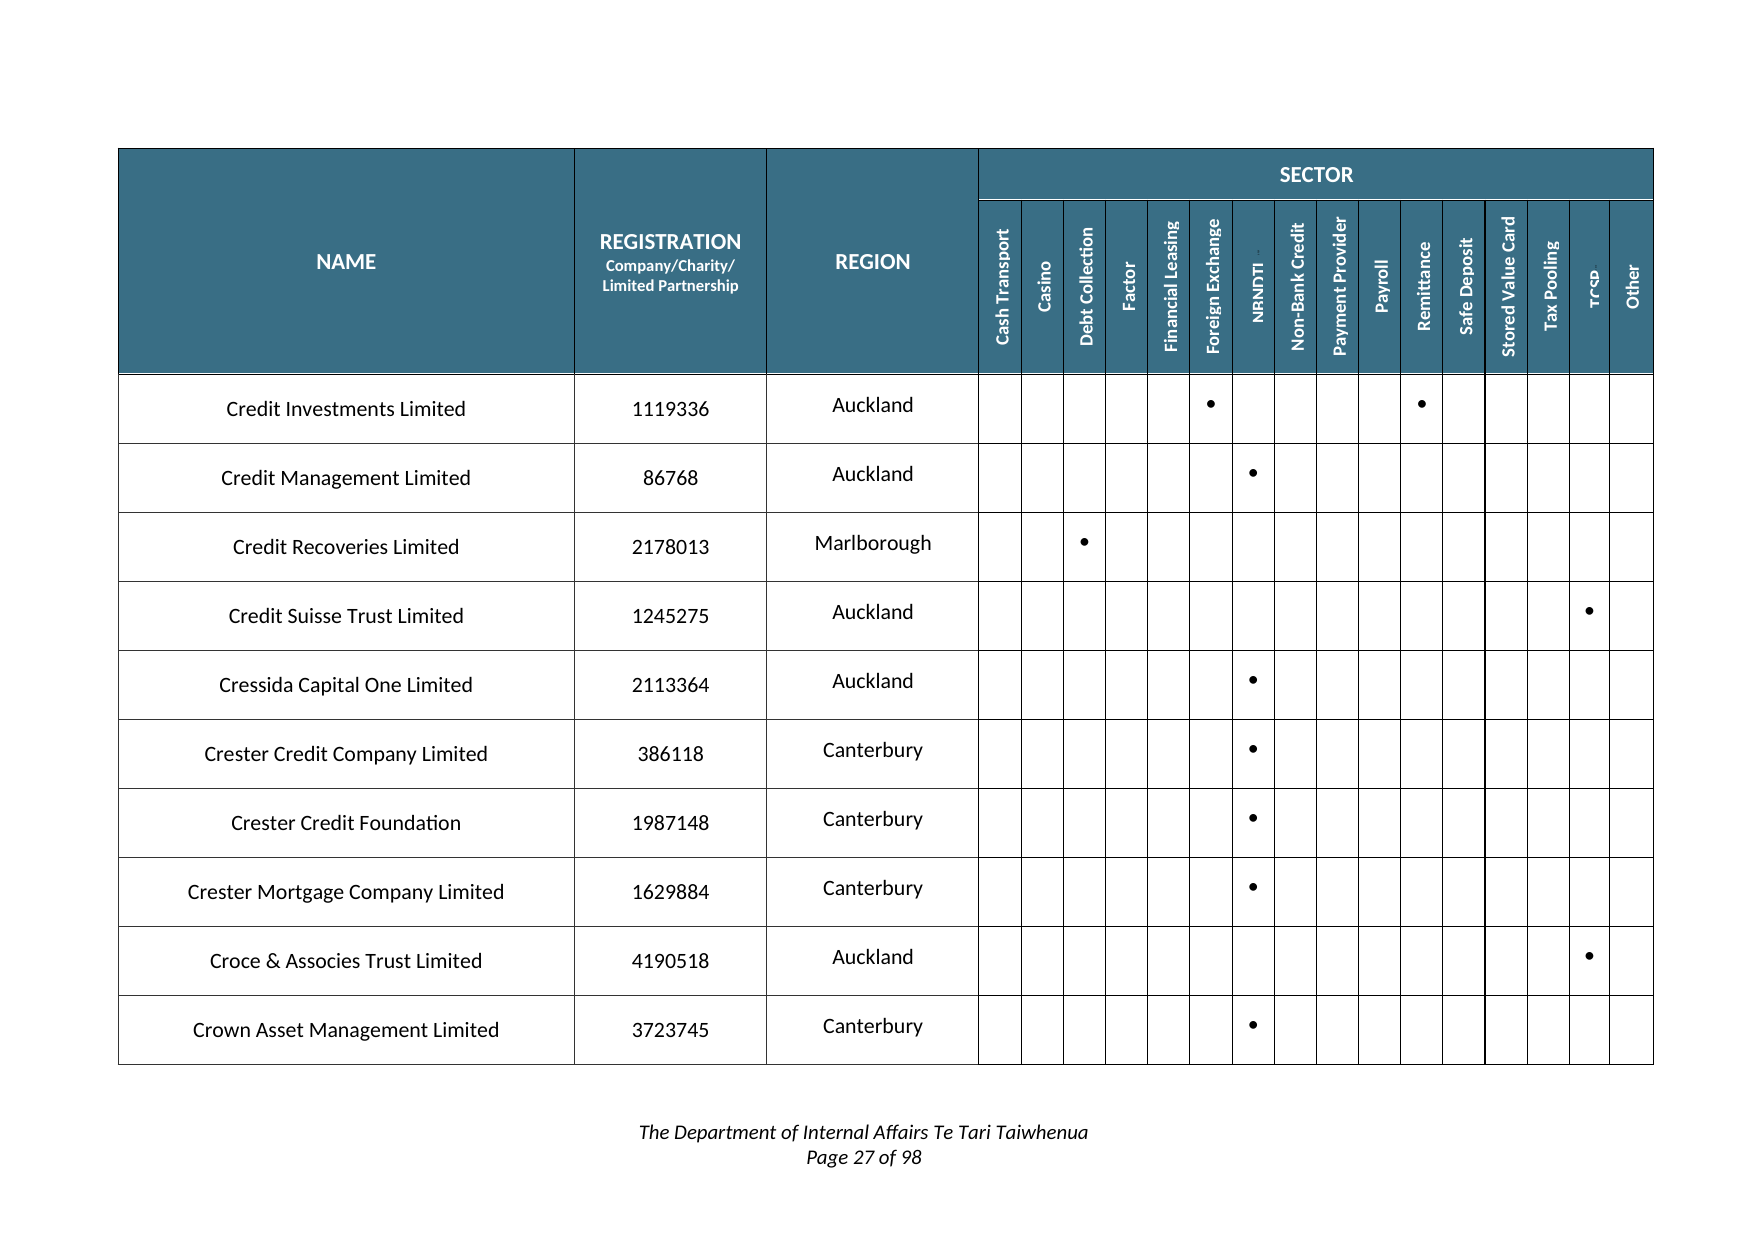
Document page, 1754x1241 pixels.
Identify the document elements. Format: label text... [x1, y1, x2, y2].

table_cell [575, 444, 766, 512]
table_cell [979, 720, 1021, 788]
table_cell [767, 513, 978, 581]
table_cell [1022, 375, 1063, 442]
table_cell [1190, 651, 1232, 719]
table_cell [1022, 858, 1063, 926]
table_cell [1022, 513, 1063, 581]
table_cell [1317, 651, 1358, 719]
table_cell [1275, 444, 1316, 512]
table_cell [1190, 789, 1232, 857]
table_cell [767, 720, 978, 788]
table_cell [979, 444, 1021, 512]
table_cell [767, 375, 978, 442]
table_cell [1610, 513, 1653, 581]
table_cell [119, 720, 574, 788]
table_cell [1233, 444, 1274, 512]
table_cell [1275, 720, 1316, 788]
table_cell Other [1610, 201, 1653, 373]
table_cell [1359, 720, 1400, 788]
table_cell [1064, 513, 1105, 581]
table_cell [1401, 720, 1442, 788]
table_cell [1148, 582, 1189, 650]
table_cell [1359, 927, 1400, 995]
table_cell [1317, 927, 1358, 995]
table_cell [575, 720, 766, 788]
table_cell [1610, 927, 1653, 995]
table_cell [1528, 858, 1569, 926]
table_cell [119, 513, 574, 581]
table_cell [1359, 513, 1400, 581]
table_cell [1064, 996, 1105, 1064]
table_cell Stored Value Card [1486, 201, 1527, 373]
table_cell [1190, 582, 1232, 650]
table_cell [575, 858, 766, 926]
table_cell Debt Collection [1064, 201, 1105, 373]
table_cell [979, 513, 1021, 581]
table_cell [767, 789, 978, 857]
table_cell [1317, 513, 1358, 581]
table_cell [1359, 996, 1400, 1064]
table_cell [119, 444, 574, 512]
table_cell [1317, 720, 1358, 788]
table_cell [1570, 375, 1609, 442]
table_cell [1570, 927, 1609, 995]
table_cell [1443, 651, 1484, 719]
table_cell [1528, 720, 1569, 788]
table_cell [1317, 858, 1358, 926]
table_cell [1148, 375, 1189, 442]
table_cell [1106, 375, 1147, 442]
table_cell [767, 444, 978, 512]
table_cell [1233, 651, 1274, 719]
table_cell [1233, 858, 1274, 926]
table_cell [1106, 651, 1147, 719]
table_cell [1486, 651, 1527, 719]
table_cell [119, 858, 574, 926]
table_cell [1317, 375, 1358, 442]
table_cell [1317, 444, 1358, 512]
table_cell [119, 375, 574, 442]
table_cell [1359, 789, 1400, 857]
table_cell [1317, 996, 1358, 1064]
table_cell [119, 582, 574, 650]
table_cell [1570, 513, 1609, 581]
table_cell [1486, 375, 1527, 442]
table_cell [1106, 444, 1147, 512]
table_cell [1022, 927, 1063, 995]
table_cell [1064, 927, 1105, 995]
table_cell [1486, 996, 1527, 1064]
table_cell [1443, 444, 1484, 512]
table_cell Payment Provider [1317, 201, 1358, 373]
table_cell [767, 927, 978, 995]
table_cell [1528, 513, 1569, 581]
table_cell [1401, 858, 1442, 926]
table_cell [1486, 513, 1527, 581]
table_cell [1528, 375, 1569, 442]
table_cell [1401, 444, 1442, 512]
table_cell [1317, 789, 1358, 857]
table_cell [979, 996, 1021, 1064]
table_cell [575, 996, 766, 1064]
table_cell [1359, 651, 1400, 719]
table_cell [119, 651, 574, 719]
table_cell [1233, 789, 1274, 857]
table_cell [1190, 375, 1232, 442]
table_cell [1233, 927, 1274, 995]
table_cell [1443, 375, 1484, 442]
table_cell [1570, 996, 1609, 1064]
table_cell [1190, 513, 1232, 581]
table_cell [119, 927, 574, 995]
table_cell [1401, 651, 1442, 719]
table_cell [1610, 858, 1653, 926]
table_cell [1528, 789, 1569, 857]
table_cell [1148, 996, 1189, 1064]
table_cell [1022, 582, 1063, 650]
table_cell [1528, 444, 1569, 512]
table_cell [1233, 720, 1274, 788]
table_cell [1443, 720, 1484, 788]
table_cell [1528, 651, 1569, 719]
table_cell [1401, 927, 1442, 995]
table_cell Payroll [1359, 201, 1400, 373]
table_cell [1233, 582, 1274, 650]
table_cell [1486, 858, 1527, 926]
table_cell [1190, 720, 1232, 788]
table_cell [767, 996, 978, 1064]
table_cell Factor [1106, 201, 1147, 373]
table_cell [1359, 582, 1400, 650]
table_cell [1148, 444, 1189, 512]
table_cell Tax Pooling [1528, 201, 1569, 373]
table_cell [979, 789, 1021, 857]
table_cell Foreign Exchange [1190, 201, 1232, 373]
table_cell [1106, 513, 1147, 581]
table_header REGISTRATION Company/Charity/ Limited Partnership [575, 149, 766, 373]
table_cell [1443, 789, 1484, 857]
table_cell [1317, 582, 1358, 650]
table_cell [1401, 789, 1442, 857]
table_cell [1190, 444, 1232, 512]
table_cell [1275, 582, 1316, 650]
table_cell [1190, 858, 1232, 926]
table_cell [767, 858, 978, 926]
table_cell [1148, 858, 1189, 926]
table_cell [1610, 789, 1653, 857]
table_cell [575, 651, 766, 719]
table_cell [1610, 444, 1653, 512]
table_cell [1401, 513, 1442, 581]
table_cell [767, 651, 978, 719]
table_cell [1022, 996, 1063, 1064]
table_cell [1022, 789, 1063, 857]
table_header REGION [767, 149, 978, 373]
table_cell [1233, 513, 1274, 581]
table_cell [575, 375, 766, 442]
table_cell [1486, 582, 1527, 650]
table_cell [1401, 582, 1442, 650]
table_cell Financial Leasing [1148, 201, 1189, 373]
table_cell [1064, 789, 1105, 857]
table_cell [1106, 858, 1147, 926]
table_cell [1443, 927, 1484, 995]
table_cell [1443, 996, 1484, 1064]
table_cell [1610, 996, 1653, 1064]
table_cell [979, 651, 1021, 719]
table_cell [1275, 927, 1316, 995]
table_cell TCSP1F1F [1570, 201, 1609, 373]
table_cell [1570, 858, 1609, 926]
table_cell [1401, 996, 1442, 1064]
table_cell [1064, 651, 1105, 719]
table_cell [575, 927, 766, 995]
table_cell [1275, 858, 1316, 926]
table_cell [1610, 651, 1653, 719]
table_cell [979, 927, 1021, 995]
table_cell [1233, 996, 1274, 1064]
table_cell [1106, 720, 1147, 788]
table_cell Cash Transport [979, 201, 1021, 373]
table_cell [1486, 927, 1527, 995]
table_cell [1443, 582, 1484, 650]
table_cell Casino [1022, 201, 1063, 373]
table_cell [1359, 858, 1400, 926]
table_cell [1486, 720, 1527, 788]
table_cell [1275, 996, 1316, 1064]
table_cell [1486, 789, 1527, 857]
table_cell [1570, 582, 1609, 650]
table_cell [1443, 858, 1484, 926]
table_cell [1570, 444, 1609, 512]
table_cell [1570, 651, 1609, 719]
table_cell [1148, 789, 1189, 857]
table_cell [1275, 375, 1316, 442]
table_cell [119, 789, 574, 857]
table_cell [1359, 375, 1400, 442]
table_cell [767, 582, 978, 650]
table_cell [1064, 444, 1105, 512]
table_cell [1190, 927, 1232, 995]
table_cell Remittance [1401, 201, 1442, 373]
table_cell NBNDTL 0F0F [1233, 201, 1274, 373]
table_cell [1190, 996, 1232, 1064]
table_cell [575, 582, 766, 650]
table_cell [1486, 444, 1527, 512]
table_cell Safe Deposit [1443, 201, 1484, 373]
table_cell Non-Bank Credit Card [1275, 201, 1316, 373]
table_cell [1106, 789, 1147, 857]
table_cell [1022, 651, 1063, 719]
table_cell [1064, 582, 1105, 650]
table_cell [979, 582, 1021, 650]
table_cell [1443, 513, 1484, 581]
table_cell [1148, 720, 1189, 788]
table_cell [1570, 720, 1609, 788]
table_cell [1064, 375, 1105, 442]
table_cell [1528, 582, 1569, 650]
table_header SECTOR [979, 149, 1653, 199]
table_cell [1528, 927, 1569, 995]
table_header NAME [119, 149, 574, 373]
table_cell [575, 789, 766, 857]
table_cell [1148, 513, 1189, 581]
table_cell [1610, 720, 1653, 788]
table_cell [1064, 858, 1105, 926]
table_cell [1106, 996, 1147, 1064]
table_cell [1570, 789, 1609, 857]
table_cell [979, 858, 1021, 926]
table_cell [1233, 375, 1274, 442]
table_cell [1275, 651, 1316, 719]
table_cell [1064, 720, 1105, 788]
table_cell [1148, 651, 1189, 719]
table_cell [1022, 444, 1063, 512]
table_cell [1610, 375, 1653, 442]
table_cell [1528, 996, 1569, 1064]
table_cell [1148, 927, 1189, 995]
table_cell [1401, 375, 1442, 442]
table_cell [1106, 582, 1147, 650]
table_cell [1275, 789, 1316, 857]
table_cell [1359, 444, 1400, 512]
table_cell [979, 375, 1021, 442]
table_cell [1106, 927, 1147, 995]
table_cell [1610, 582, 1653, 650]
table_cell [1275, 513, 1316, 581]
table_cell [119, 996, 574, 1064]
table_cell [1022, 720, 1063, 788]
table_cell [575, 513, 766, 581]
